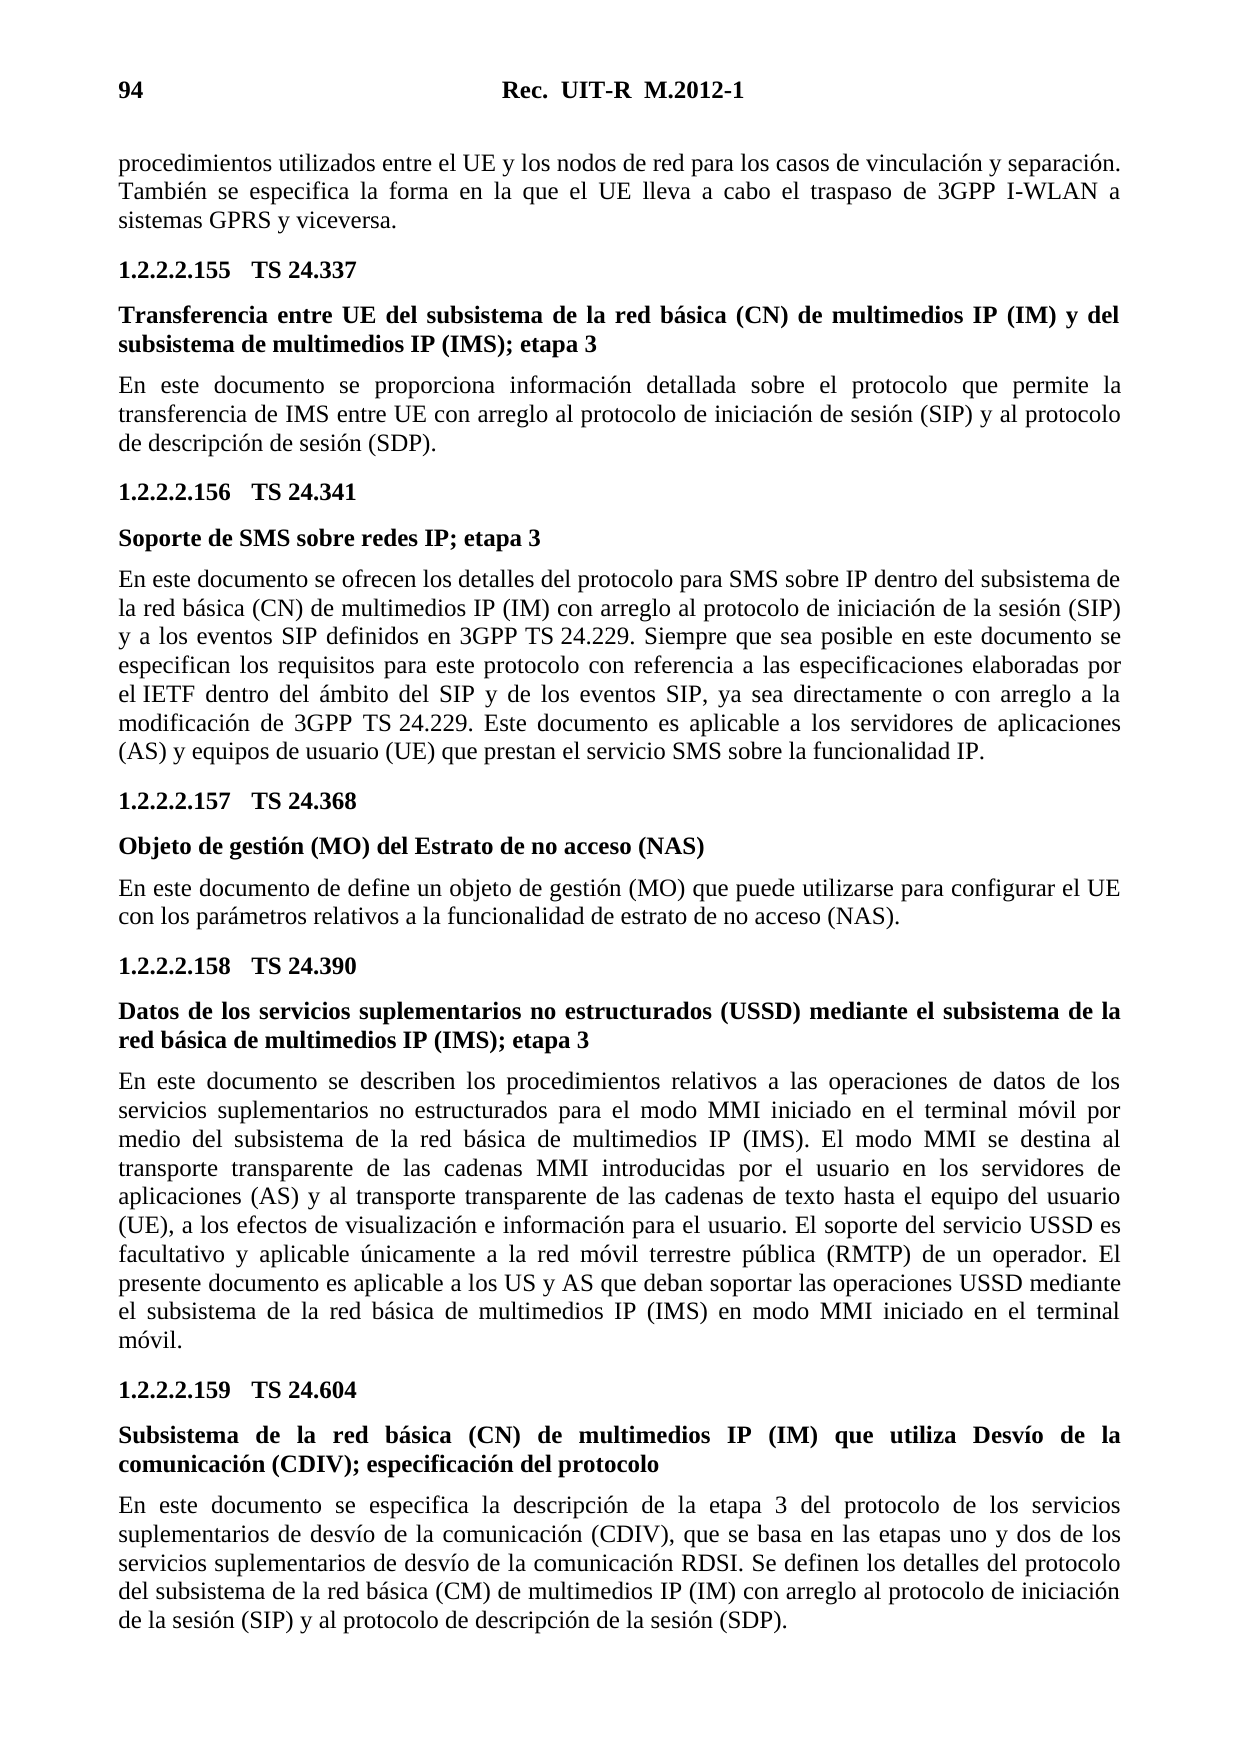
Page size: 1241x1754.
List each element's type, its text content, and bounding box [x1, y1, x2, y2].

subtitle 1.2.2.2.155 TS 24.337 [118, 255, 1122, 283]
text En este documento se ofrecen los detalles del protocolo para SMS sobre IP dentro del subsistema de la red básica (CN) de multimedios IP (IM) con arreglo al protocolo de iniciación de la sesión (SIP) y a los eventos SIP definidos en 3GPP TS 24.229. Siempre que sea posible en este documento se especifican los requisitos para este protocolo con referencia a las especificaciones elaboradas por el IETF dentro del ámbito del SIP y de los eventos SIP, ya sea directamente o con arreglo a la modificación de 3GPP TS 24.229. Este documento es aplicable a los servidores de aplicaciones (AS) y equipos de usuario (UE) que prestan el servicio SMS sobre la funcionalidad IP. [118, 564, 1122, 765]
subtitle 1.2.2.2.156 TS 24.341 [118, 477, 1122, 506]
subtitle Transferencia entre UE del subsistema de la red básica (CN) de multimedios IP (IM) y del subsistema de multimedios IP (IMS); etapa 3 [118, 300, 1122, 358]
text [118, 148, 1122, 234]
subtitle 1.2.2.2.157 TS 24.368 [118, 786, 1122, 815]
subtitle Soporte de SMS sobre redes IP; etapa 3 [118, 523, 1122, 551]
subtitle Datos de los servicios suplementarios no estructurados (USSD) mediante el subsistema de la red básica de multimedios IP (IMS); etapa 3 [118, 996, 1122, 1054]
text En este documento se describen los procedimientos relativos a las operaciones de datos de los servicios suplementarios no estructurados para el modo MMI iniciado en el terminal móvil por medio del subsistema de la red básica de multimedios IP (IMS). El modo MMI se destina al transporte transparente de las cadenas MMI introducidas por el usuario en los servidores de aplicaciones (AS) y al transporte transparente de las cadenas de texto hasta el equipo del usuario (UE), a los efectos de visualización e información para el usuario. El soporte del servicio USSD es facultativo y aplicable únicamente a la red móvil terrestre pública (RMTP) de un operador. El presente documento es aplicable a los US y AS que deban soportar las operaciones USSD mediante el subsistema de la red básica de multimedios IP (IMS) en modo MMI iniciado en el terminal móvil. [118, 1066, 1122, 1354]
text En este documento se especifica la descripción de la etapa 3 del protocolo de los servicios suplementarios de desvío de la comunicación (CDIV), que se basa en las etapas uno y dos de los servicios suplementarios de desvío de la comunicación RDSI. Se definen los detalles del protocolo del subsistema de la red básica (CM) de multimedios IP (IM) con arreglo al protocolo de iniciación de la sesión (SIP) y al protocolo de descripción de la sesión (SDP). [118, 1490, 1122, 1634]
subtitle Objeto de gestión (MO) del Estrato de no acceso (NAS) [118, 831, 1122, 860]
text En este documento de define un objeto de gestión (MO) que puede utilizarse para configurar el UE con los parámetros relativos a la funcionalidad de estrato de no acceso (NAS). [118, 873, 1122, 930]
subtitle Subsistema de la red básica (CN) de multimedios IP (IM) que utiliza Desvío de la comunicación (CDIV); especificación del protocolo [118, 1420, 1122, 1478]
text En este documento se proporciona información detallada sobre el protocolo que permite la transferencia de IMS entre UE con arreglo al protocolo de iniciación de sesión (SIP) y al protocolo de descripción de sesión (SDP). [118, 370, 1122, 456]
subtitle 1.2.2.2.158 TS 24.390 [118, 951, 1122, 980]
subtitle 1.2.2.2.159 TS 24.604 [118, 1375, 1122, 1403]
